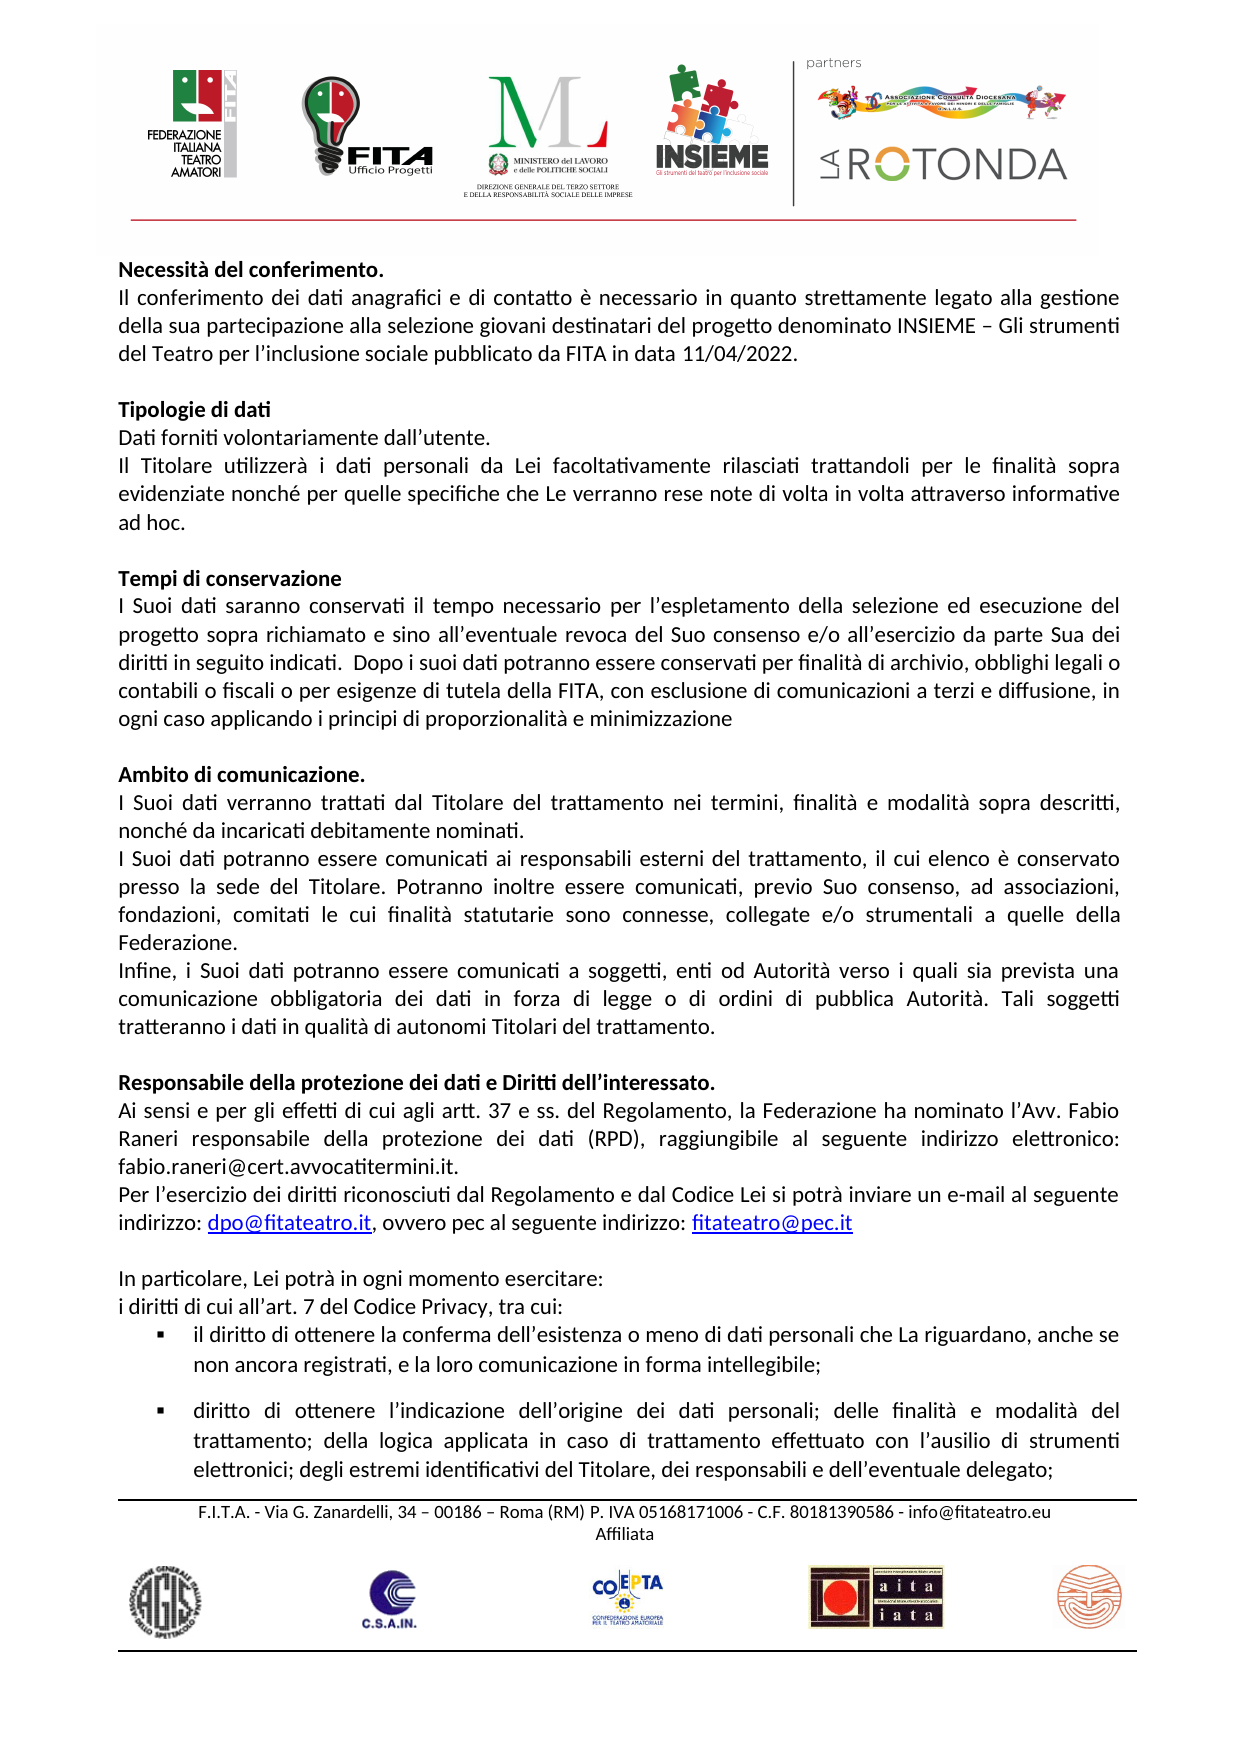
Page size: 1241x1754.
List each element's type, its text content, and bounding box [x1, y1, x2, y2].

text Responsabile della protezione dei dati e Diritti dell’interessato. [118, 1068, 1122, 1096]
text Per l’esercizio dei diritti riconosciuti dal Regolamento e dal Codice Lei si potrà inviare un e-mail al seguente indirizzo: dpo@fitateatro.it, ovvero pec al seguente indirizzo: fitateatro@pec.it [118, 1180, 1122, 1236]
picture [356, 1565, 424, 1639]
picture [588, 1565, 667, 1629]
text In particolare, Lei potrà in ogni momento esercitare: [118, 1264, 1122, 1292]
list diritto di ottenere l’indicazione dell’origine dei dati personali; delle finalità e modalità del trattamento; della logica applicata in caso di trattamento effettuato con l’ausilio di strumenti elettronici; degli estremi identificativi del Titolare, dei responsabili e dell’eventuale delegato; [156, 1396, 1122, 1484]
picture [808, 1565, 945, 1629]
text I Suoi dati potranno essere comunicati ai responsabili esterni del trattamento, il cui elenco è conservato presso la sede del Titolare. Potranno inoltre essere comunicati, previo Suo consenso, ad associazioni, fondazioni, comitati le cui finalità statutarie sono connesse, collegate e/o strumentali a quelle della Federazione. [118, 844, 1122, 956]
text Ai sensi e per gli effetti di cui agli artt. 37 e ss. del Regolamento, la Federazione ha nominato l’Avv. Fabio Raneri responsabile della protezione dei dati (RPD), raggiungibile al seguente indirizzo elettronico: fabio.raneri@cert.avvocatitermini.it. [118, 1096, 1122, 1180]
text I Suoi dati saranno conservati il tempo necessario per l’espletamento della selezione ed esecuzione del progetto sopra richiamato e sino all’eventuale revoca del Suo consenso e/o all’esercizio da parte Sua dei diritti in seguito indicati. Dopo i suoi dati potranno essere conservati per finalità di archivio, obblighi legali o contabili o fiscali o per esigenze di tutela della FITA, con esclusione di comunicazioni a terzi e diffusione, in ogni caso applicando i principi di proporzionalità e minimizzazione [118, 592, 1122, 732]
list il diritto di ottenere la conferma dell’esistenza o meno di dati personali che La riguardano, anche se non ancora registrati, e la loro comunicazione in forma intellegibile; [156, 1320, 1122, 1378]
text I Suoi dati verranno trattati dal Titolare del trattamento nei termini, finalità e modalità sopra descritti, nonché da incaricati debitamente nominati. [118, 788, 1122, 844]
picture [129, 1566, 202, 1639]
picture [96, 24, 1100, 256]
text Necessità del conferimento. [118, 255, 1122, 283]
text Tempi di conservazione [118, 564, 1122, 592]
text Dati forniti volontariamente dall’utente. [118, 423, 1122, 452]
text Il Titolare utilizzerà i dati personali da Lei facoltativamente rilasciati trattandoli per le finalità sopra evidenziate nonché per quelle specifiche che Le verranno rese note di volta in volta attraverso informative ad hoc. [118, 452, 1122, 536]
text Ambito di comunicazione. [118, 760, 1122, 788]
text i diritti di cui all’art. 7 del Codice Privacy, tra cui: [118, 1292, 1122, 1320]
text Il conferimento dei dati anagrafici e di contatto è necessario in quanto strettamente legato alla gestione della sua partecipazione alla selezione giovani destinatari del progetto denominato INSIEME – Gli strumenti del Teatro per l’inclusione sociale pubblicato da FITA in data 11/04/2022. [118, 283, 1122, 367]
text Infine, i Suoi dati potranno essere comunicati a soggetti, enti od Autorità verso i quali sia prevista una comunicazione obbligatoria dei dati in forza di legge o di ordini di pubblica Autorità. Tali soggetti tratteranno i dati in qualità di autonomi Titolari del trattamento. [118, 956, 1122, 1040]
text Tipologie di dati [118, 396, 1122, 423]
